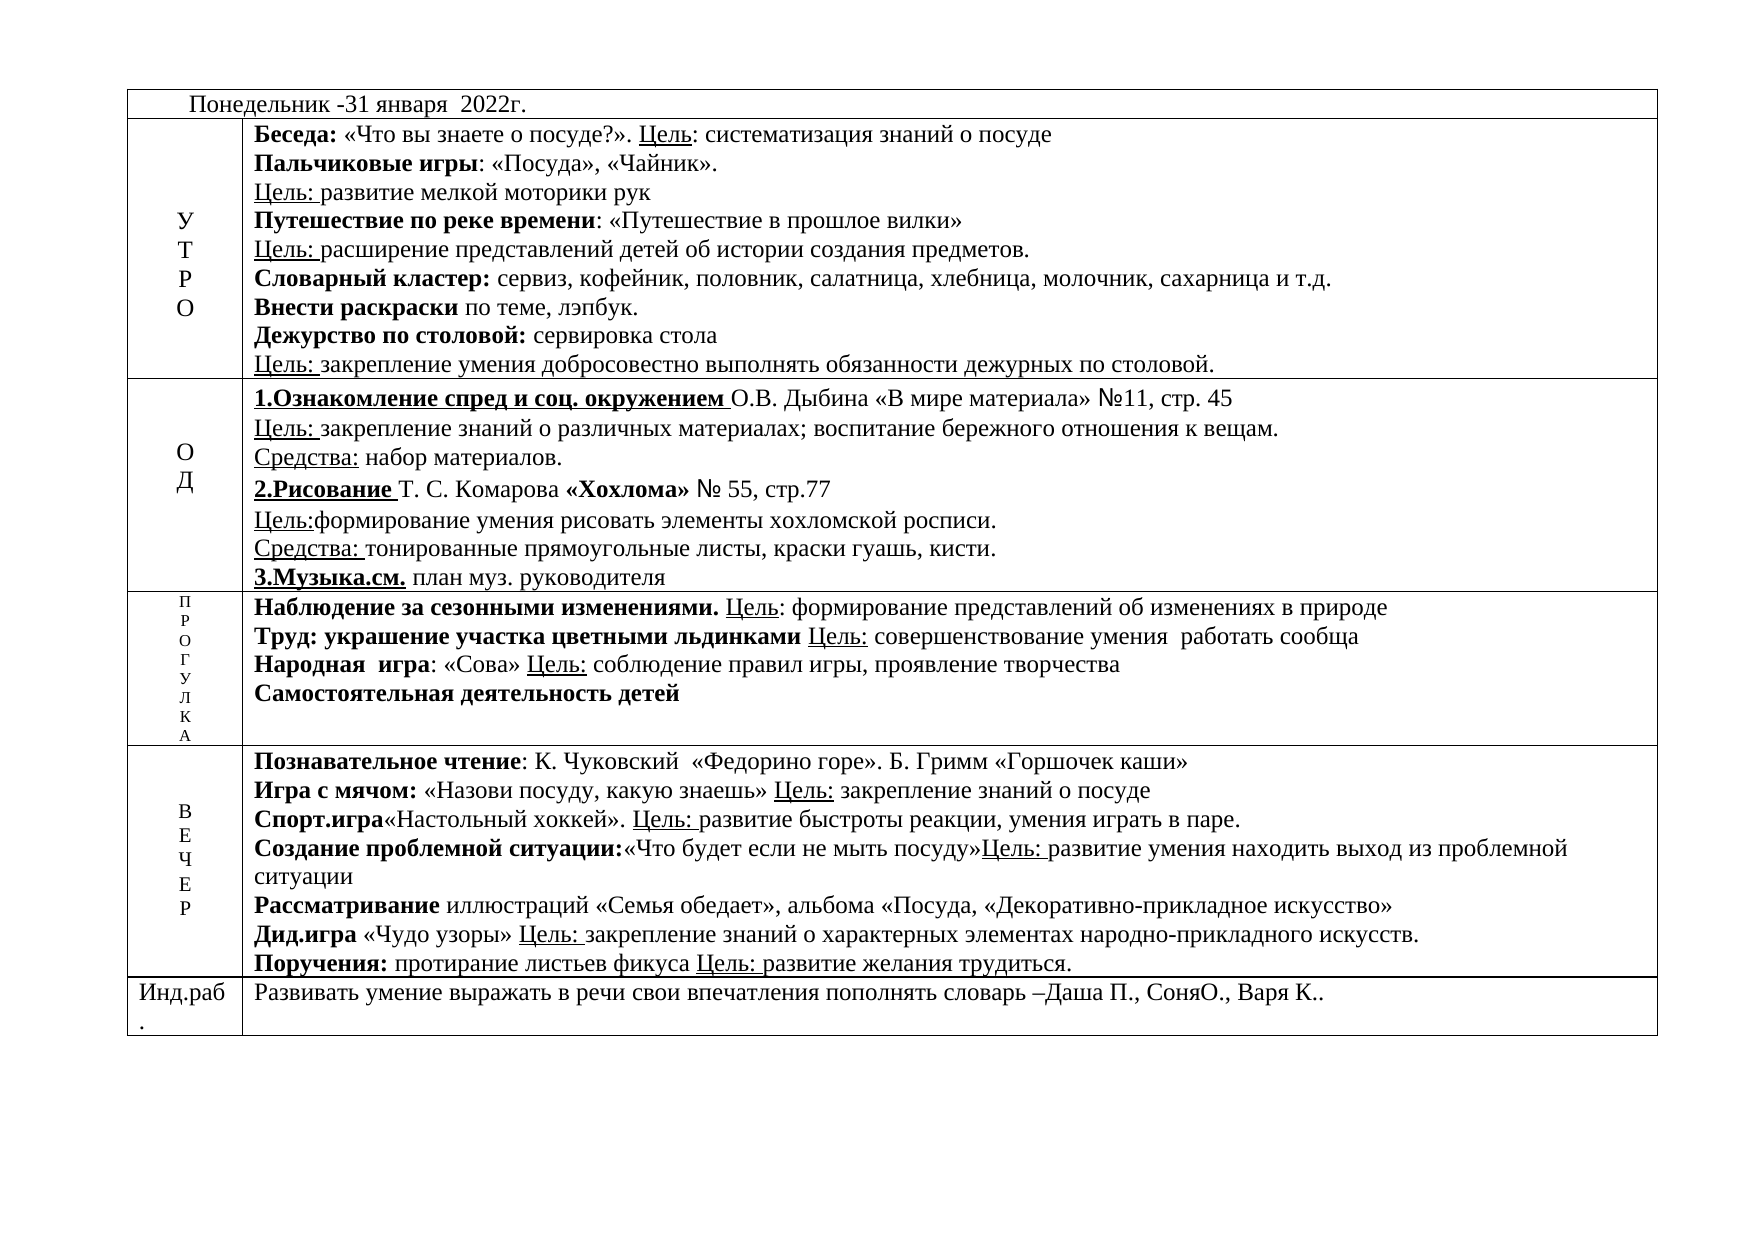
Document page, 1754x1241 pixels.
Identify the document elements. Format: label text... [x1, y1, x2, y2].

table_cell 1.Ознакомление спред и соц. окружением О.В. Дыбина «В мире материала» №11, стр. 45 Цель: закрепление знаний о различных материалах; воспитание бережного отношения к вещам. Средства: набор материалов. 2.Рисование Т. С. Комарова «Хохлома» № 55, стр.77 Цель:формирование умения рисовать элементы хохломской росписи. Средства: тонированные прямоугольные листы, краски гуашь, кисти. 3.Музыка.см. план муз. руководителя [243, 379, 1657, 591]
table_cell Познавательное чтение: К. Чуковский «Федорино горе». Б. Гримм «Горшочек каши» Игра с мячом: «Назови посуду, какую знаешь» Цель: закрепление знаний о посуде Спорт.игра«Настольный хоккей». Цель: развитие быстроты реакции, умения играть в паре. Создание проблемной ситуации:«Что будет если не мыть посуду»Цель: развитие умения находить выход из проблемной ситуации Рассматривание иллюстраций «Семья обедает», альбома «Посуда, «Декоративно-прикладное искусство» Дид.игра «Чудо узоры» Цель: закрепление знаний о характерных элементах народно-прикладного искусств. Поручения: протирание листьев фикуса Цель: развитие желания трудиться. [243, 746, 1657, 976]
table_cell Развивать умение выражать в речи свои впечатления пополнять словарь –Даша П., СоняО., Варя К.. [243, 978, 1657, 1035]
table_cell У Т Р О [128, 119, 242, 378]
table_cell В Е Ч Е Р [128, 746, 242, 976]
table_cell Наблюдение за сезонными изменениями. Цель: формирование представлений об изменениях в природе Труд: украшение участка цветными льдинками Цель: совершенствование умения работать сообща Народная игра: «Сова» Цель: соблюдение правил игры, проявление творчества Самостоятельная деятельность детей [243, 592, 1657, 745]
table_cell Инд.раб. [128, 978, 242, 1035]
table_cell Беседа: «Что вы знаете о посуде?». Цель: систематизация знаний о посуде Пальчиковые игры: «Посуда», «Чайник». Цель: развитие мелкой моторики рук Путешествие по реке времени: «Путешествие в прошлое вилки» Цель: расширение представлений детей об истории создания предметов. Словарный кластер: сервиз, кофейник, половник, салатница, хлебница, молочник, сахарница и т.д. Внести раскраски по теме, лэпбук. Дежурство по столовой: сервировка стола Цель: закрепление умения добросовестно выполнять обязанности дежурных по столовой. [243, 119, 1657, 378]
table_cell П Р О Г У Л К А [128, 592, 242, 745]
table_header Понедельник -31 января 2022г. [128, 90, 1657, 118]
table_cell О Д [128, 379, 242, 591]
